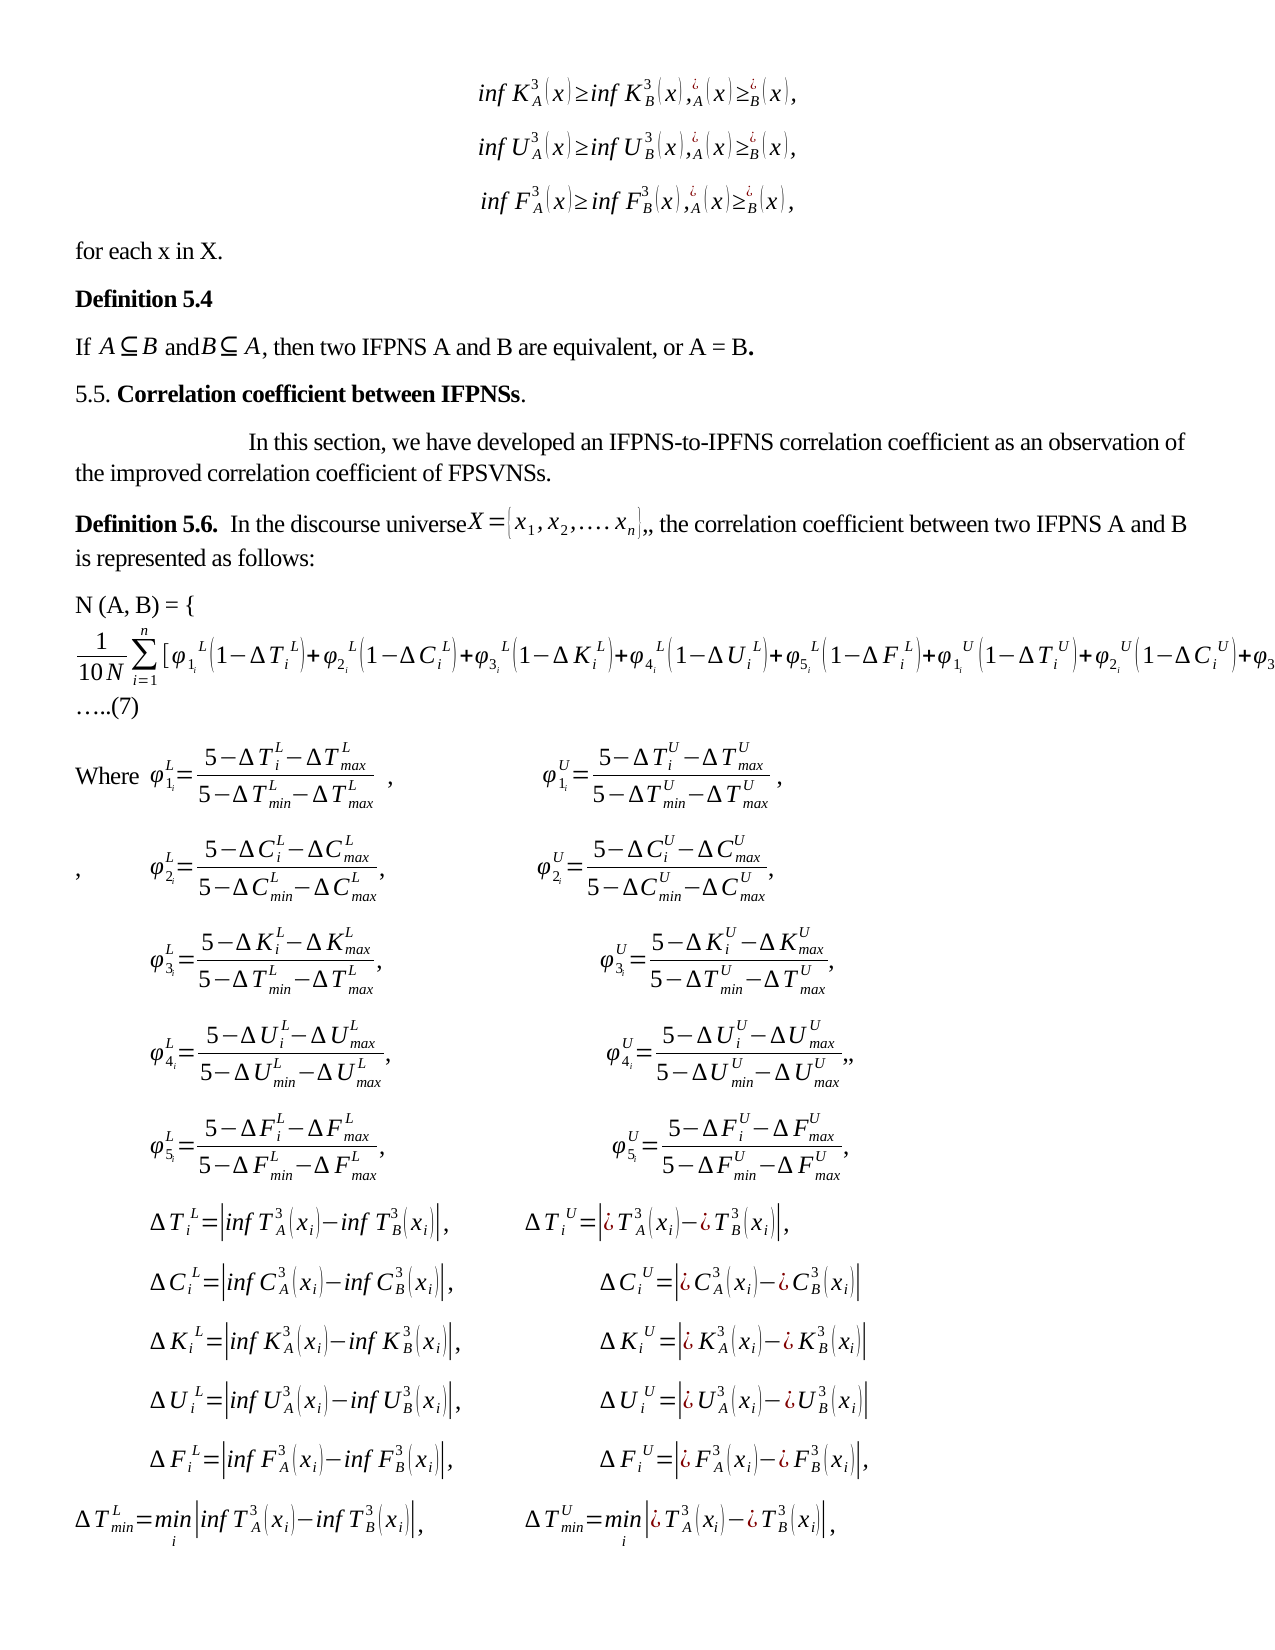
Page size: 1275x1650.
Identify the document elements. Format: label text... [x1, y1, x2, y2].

text for each x in X. [75, 236, 1200, 265]
text Definition 5.6. In the discourse universe,, the correlation coefficient between two IFPNS A and B is represented as follows: [75, 506, 1200, 571]
text Definition 5.4 [75, 284, 1200, 313]
text , , [75, 923, 1200, 997]
text , [75, 1321, 1200, 1361]
text N (A, B) = { …..(7) [75, 590, 1200, 720]
text , , , [75, 831, 1200, 904]
text , ,, [75, 1016, 1200, 1091]
text , , [75, 1202, 1200, 1243]
text Where , , [75, 739, 1200, 812]
text If and, then two IFPNS A and B are equivalent, or A = B. [75, 332, 1200, 360]
text , [75, 1380, 1200, 1421]
text , , [75, 1499, 1200, 1549]
text In this section, we have developed an IFPNS-to-IPFNS correlation coefficient as an observation of the improved correlation coefficient of FPSVNSs. [75, 427, 1200, 487]
text , [75, 1262, 1200, 1302]
text 5.5. Correlation coefficient between IFPNSs. [75, 379, 1200, 408]
text , , [75, 1109, 1200, 1183]
